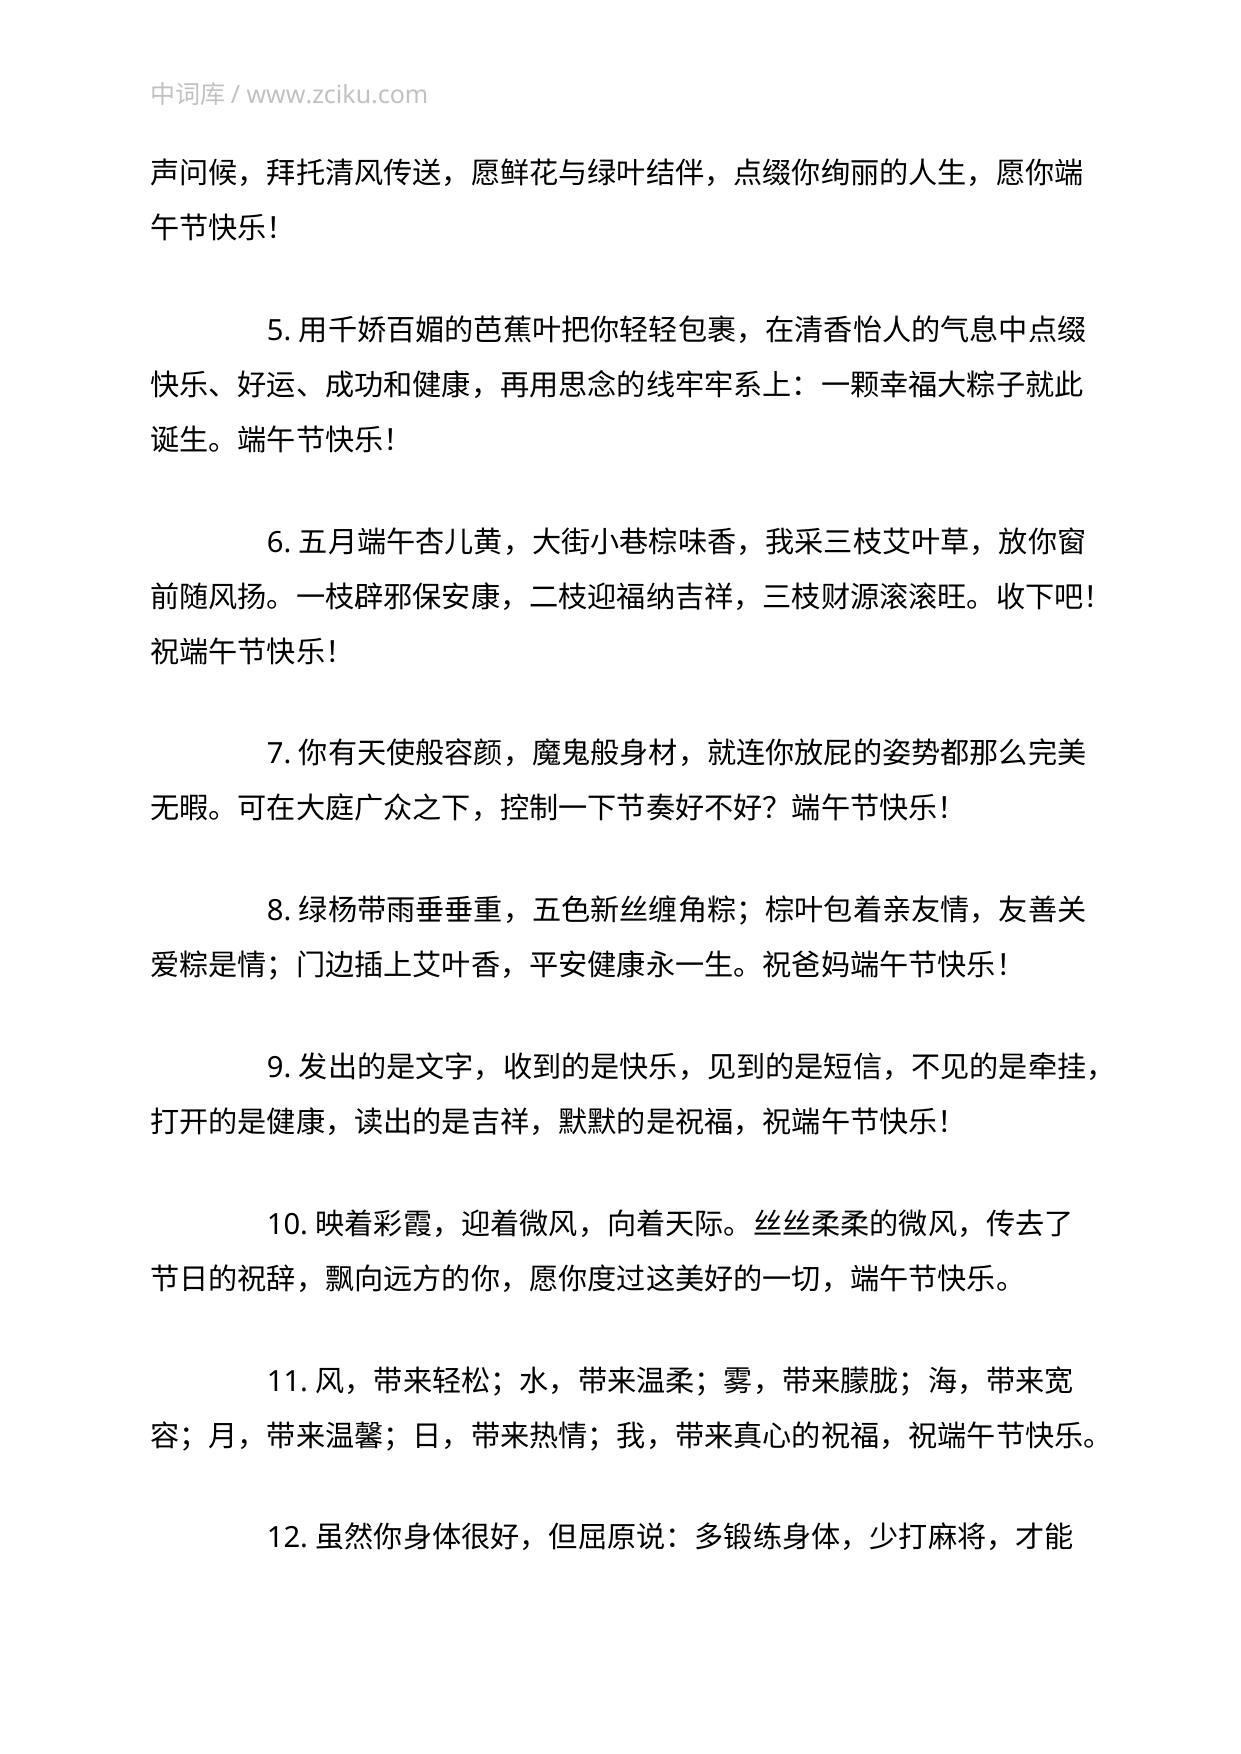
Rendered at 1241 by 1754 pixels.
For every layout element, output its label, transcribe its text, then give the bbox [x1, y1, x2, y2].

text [150, 150, 1090, 247]
text 8. 绿杨带雨垂垂重，五色新丝缠角粽；棕叶包着亲友情，友善关爱粽是情；门边插上艾叶香，平安健康永一生。祝爸妈端午节快乐！ [150, 887, 1090, 984]
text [150, 1514, 1090, 1556]
text 6. 五月端午杏儿黄，大街小巷棕味香，我采三枝艾叶草，放你窗前随风扬。一枝辟邪保安康，二枝迎福纳吉祥，三枝财源滚滚旺。收下吧！祝端午节快乐！ [150, 518, 1090, 671]
text 5. 用千娇百媚的芭蕉叶把你轻轻包裹，在清香怡人的气息中点缀快乐、好运、成功和健康，再用思念的线牢牢系上：一颗幸福大粽子就此诞生。端午节快乐！ [150, 307, 1090, 459]
text 11. 风，带来轻松；水，带来温柔；雾，带来朦胧；海，带来宽容；月，带来温馨；日，带来热情；我，带来真心的祝福，祝端午节快乐。 [150, 1357, 1090, 1454]
text 10. 映着彩霞，迎着微风，向着天际。丝丝柔柔的微风，传去了节日的祝辞，飘向远方的你，愿你度过这美好的一切，端午节快乐。 [150, 1200, 1090, 1298]
text 9. 发出的是文字，收到的是快乐，见到的是短信，不见的是牵挂，打开的是健康，读出的是吉祥，默默的是祝福，祝端午节快乐！ [150, 1043, 1090, 1141]
text 7. 你有天使般容颜，魔鬼般身材，就连你放屁的姿势都那么完美无暇。可在大庭广众之下，控制一下节奏好不好？端午节快乐！ [150, 730, 1090, 827]
